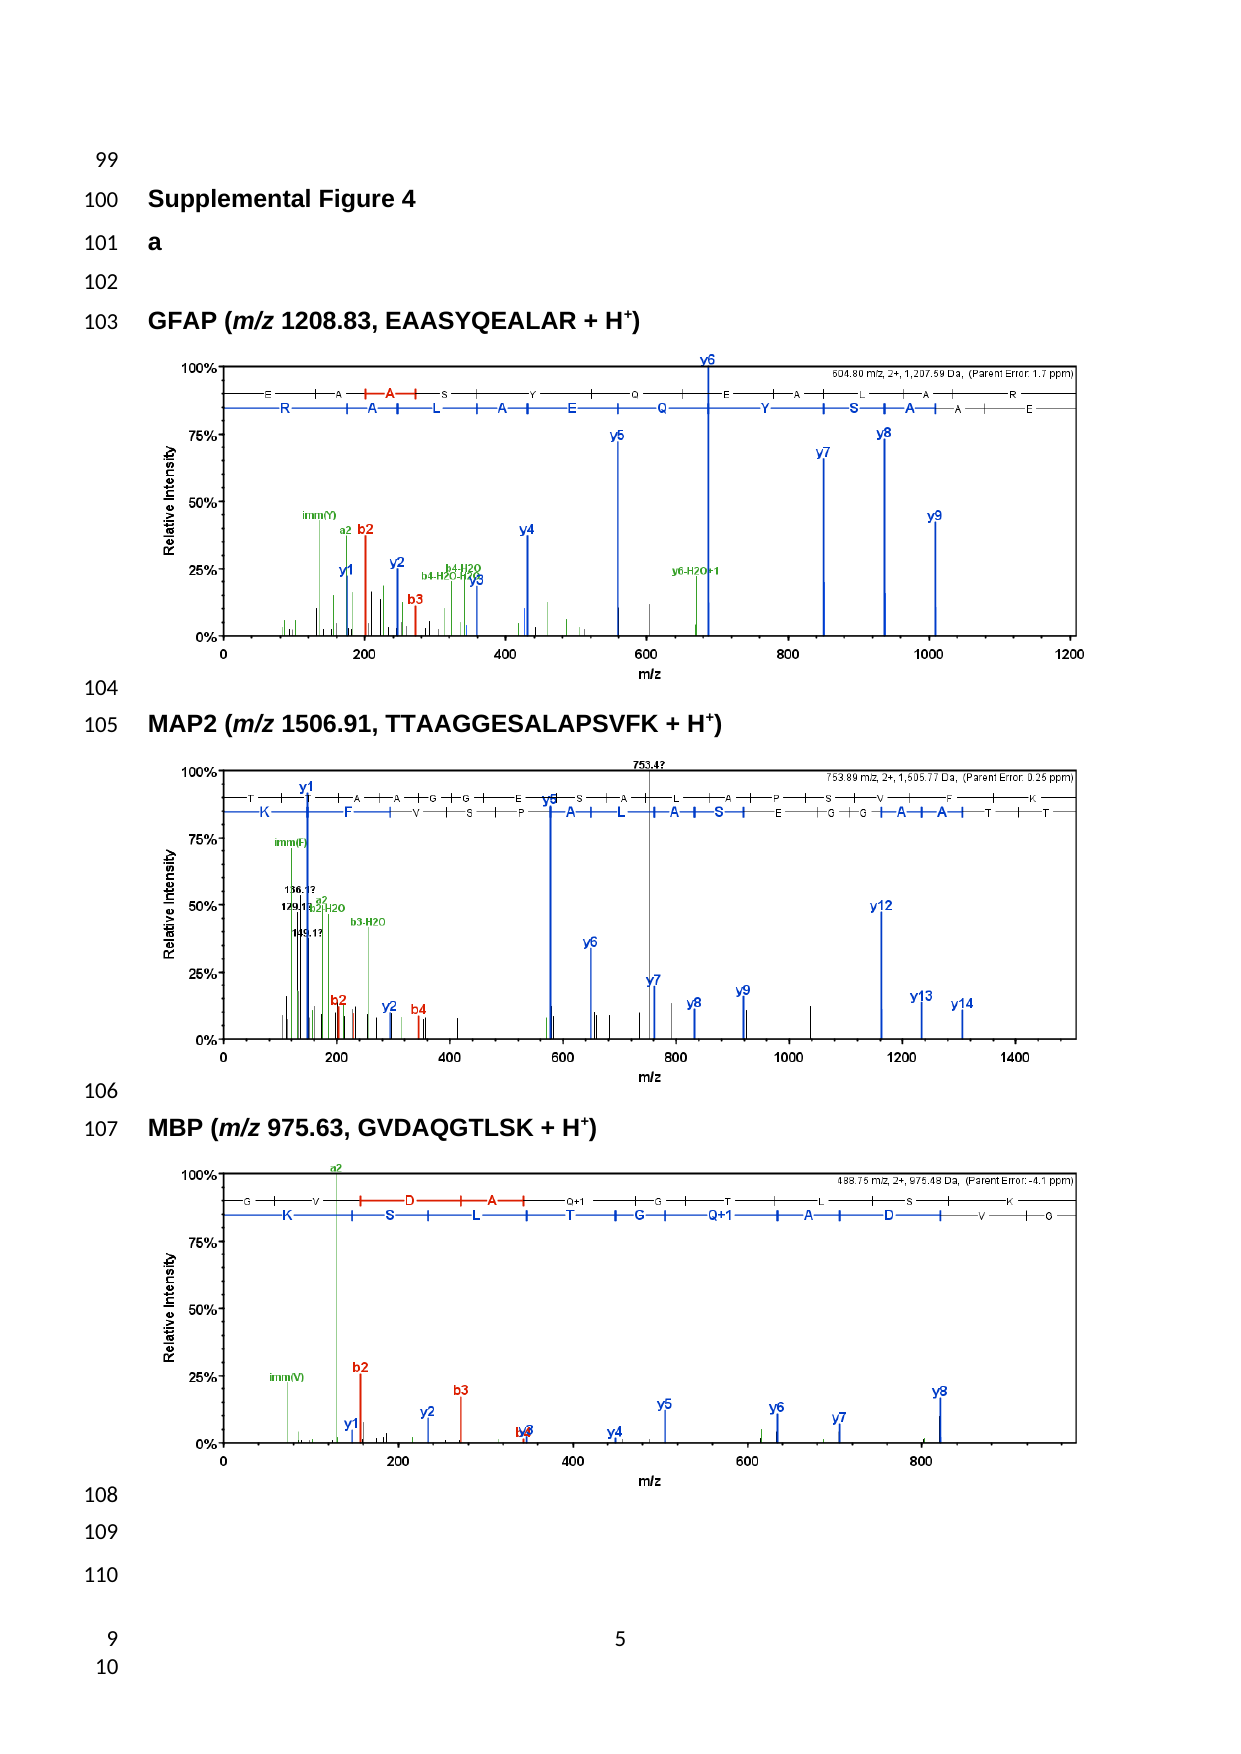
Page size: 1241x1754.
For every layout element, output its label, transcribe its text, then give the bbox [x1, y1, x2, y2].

text Supplemental Figure 4 [148, 183, 1093, 212]
text MAP2 (m/z 1506.91, TTAAGGESALAPSVFK + H+) [148, 709, 1093, 738]
picture [147, 1156, 1093, 1503]
picture [147, 752, 1093, 1099]
text GFAP (m/z 1208.83, EAASYQEALAR + H+) [148, 306, 1093, 334]
text MBP (m/z 975.63, GVDAQGTLSK + H+) [148, 1113, 1093, 1142]
picture [147, 348, 1093, 696]
text a [148, 227, 1093, 255]
